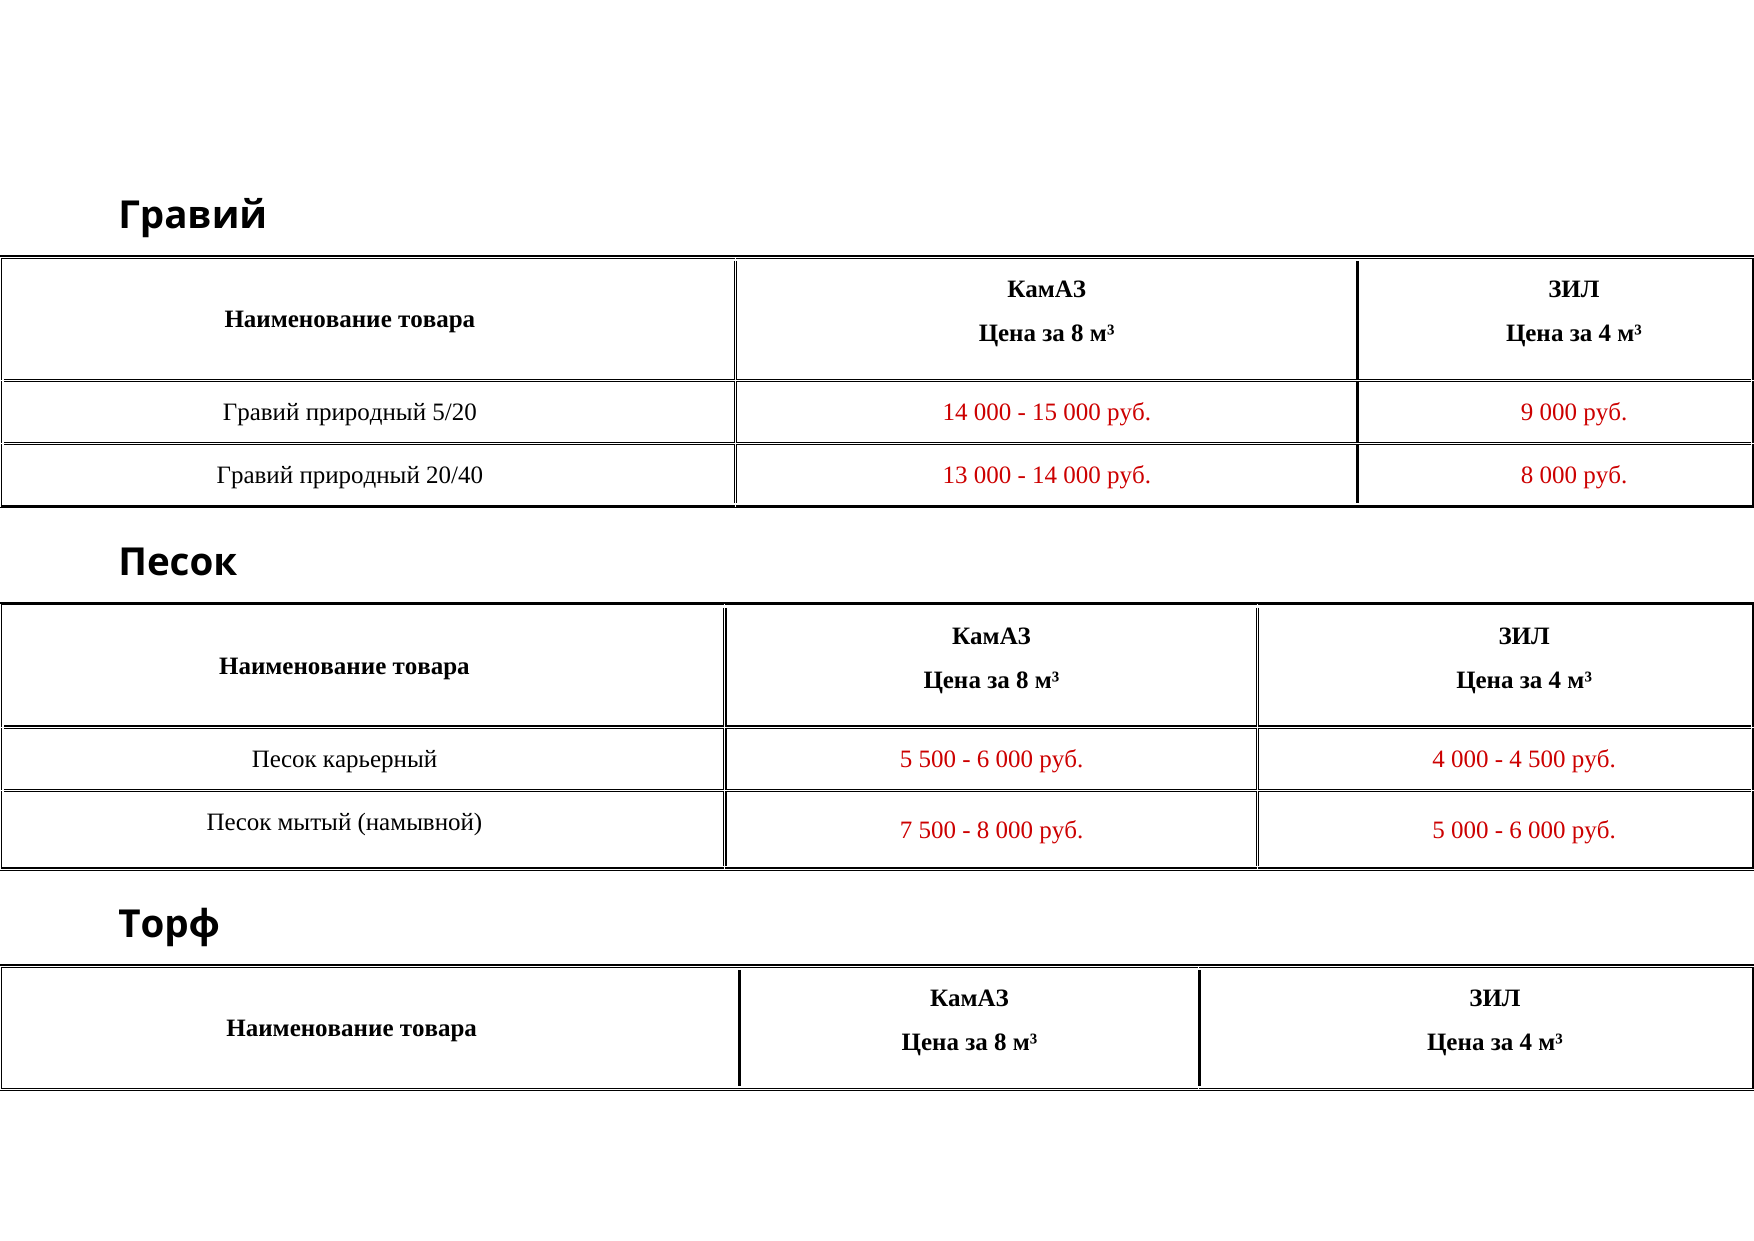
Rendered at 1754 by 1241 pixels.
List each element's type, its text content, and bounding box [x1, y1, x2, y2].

table_cell 8 000 руб. [1357, 442, 1754, 505]
table_cell Гравий природный 20/40 [0, 442, 736, 505]
table_cell Песок мытый (намывной) [2, 789, 725, 867]
table_cell 4 000 - 4 500 руб. [1259, 725, 1753, 788]
table_header Наименование товара [2, 259, 736, 378]
table_cell 13 000 - 14 000 руб. [736, 445, 1357, 505]
table_header КамАЗ Цена за 8 м³ [725, 605, 1257, 725]
text Песок [118, 524, 1636, 586]
table_header КамАЗ Цена за 8 м³ [736, 259, 1357, 378]
table_cell Гравий природный 5/20 [2, 379, 734, 442]
table_header ЗИЛ Цена за 4 м³ [1357, 259, 1752, 378]
text Торф [118, 886, 1636, 949]
table_cell 9 000 руб. [1359, 379, 1753, 442]
table_cell 5 500 - 6 000 руб. [727, 729, 1256, 788]
table_cell 7 500 - 8 000 руб. [725, 792, 1257, 867]
text Гравий [118, 177, 1636, 240]
table_cell 14 000 - 15 000 руб. [737, 382, 1356, 442]
table_header ЗИЛ Цена за 4 м³ [1258, 605, 1752, 725]
table_header Наименование товара [2, 968, 739, 1087]
table_header ЗИЛ Цена за 4 м³ [1199, 968, 1752, 1087]
table_header Наименование товара [2, 604, 725, 725]
table_cell Песок карьерный [2, 725, 723, 788]
table_header КамАЗ Цена за 8 м³ [739, 966, 1199, 1087]
table_cell 5 000 - 6 000 руб. [1258, 789, 1753, 867]
